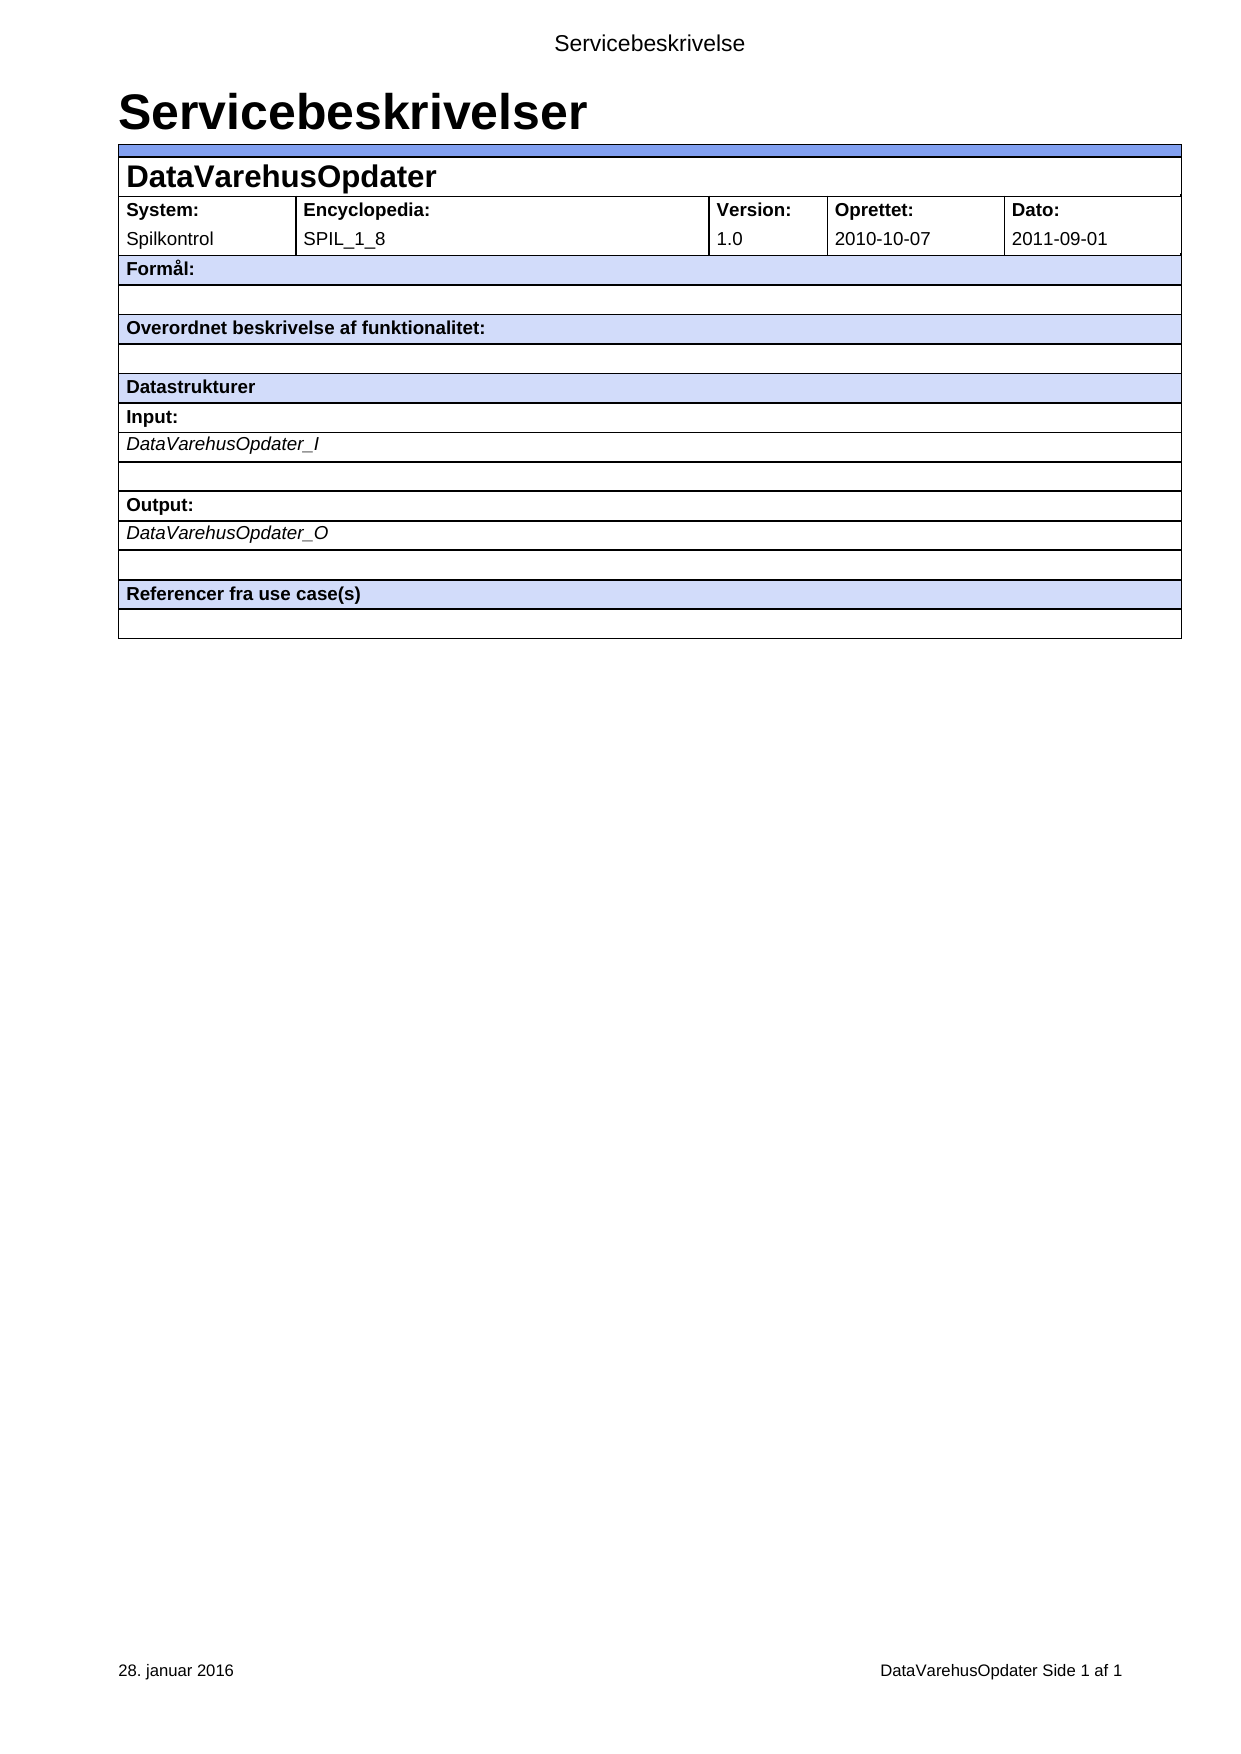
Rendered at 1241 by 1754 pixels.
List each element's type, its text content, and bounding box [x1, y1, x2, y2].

table_cell Formål: [119, 256, 1181, 284]
table_cell [119, 463, 1181, 490]
table_cell Oprettet: [828, 197, 1004, 225]
table_cell Input: [119, 404, 1181, 431]
table_cell 1.0 [710, 225, 827, 254]
table_cell [119, 345, 1181, 372]
table_cell DataVarehusOpdater_I [119, 433, 1181, 461]
table_cell Output: [119, 492, 1181, 520]
table_cell DataVarehusOpdater_O [119, 522, 1181, 549]
text Servicebeskrivelser [118, 82, 1181, 140]
table_cell 2011-09-01 [1005, 225, 1181, 254]
table_cell [119, 610, 1181, 638]
table_cell Datastrukturer [119, 374, 1181, 402]
table_cell SPIL_1_8 [297, 225, 708, 254]
table_cell DataVarehusOpdater [119, 158, 1181, 196]
table_cell [119, 286, 1181, 313]
table_header [119, 145, 1181, 156]
table_cell [119, 551, 1181, 579]
table_cell Referencer fra use case(s) [119, 581, 1181, 608]
table_cell Version: [710, 197, 827, 225]
table_cell 2010-10-07 [828, 225, 1004, 254]
table_cell System: [119, 197, 295, 225]
table_cell Spilkontrol [119, 225, 295, 254]
table_cell Dato: [1005, 197, 1181, 225]
table_cell Encyclopedia: [297, 197, 708, 225]
table_cell Overordnet beskrivelse af funktionalitet: [119, 315, 1181, 343]
